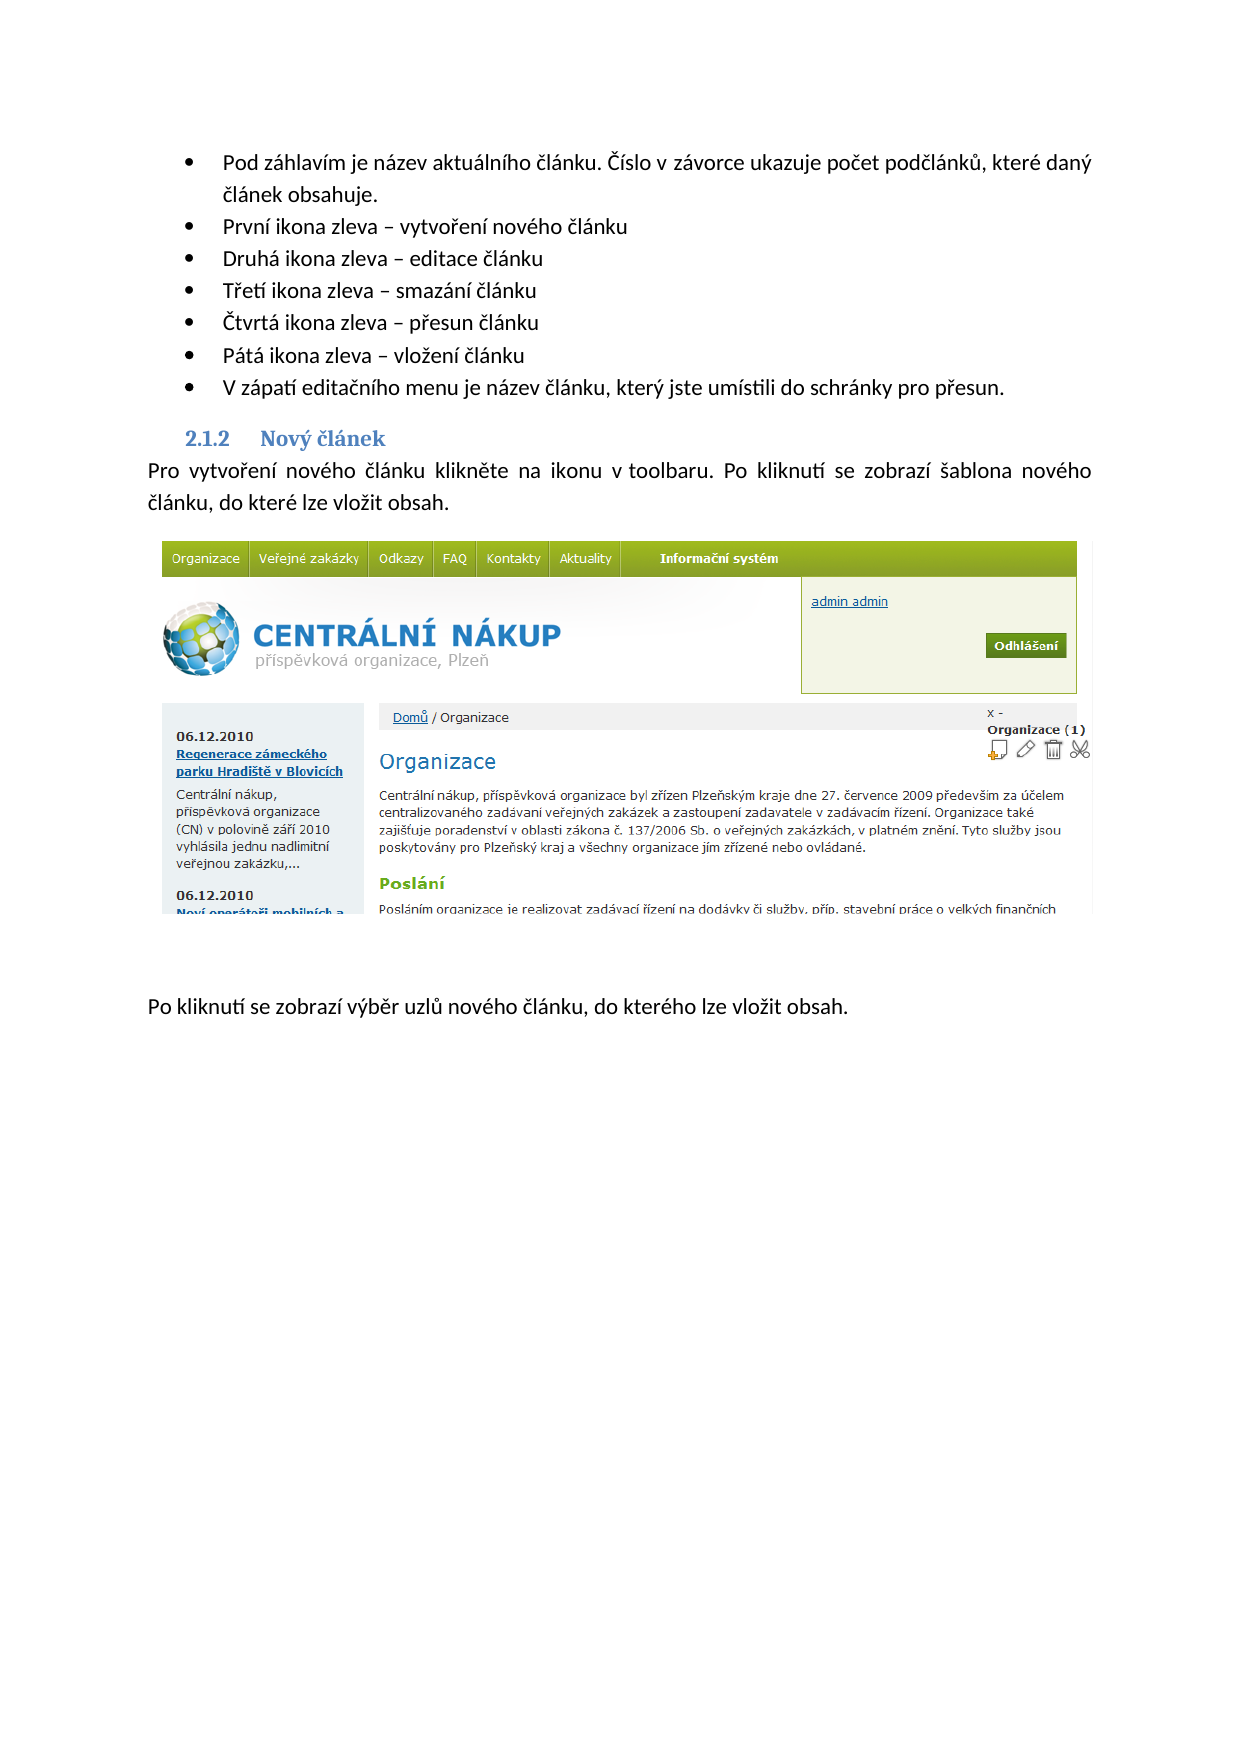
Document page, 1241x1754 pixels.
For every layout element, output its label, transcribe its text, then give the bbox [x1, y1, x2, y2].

list První ikona zleva – vytvoření nového článku [185, 212, 1093, 240]
list Čtvrtá ikona zleva – přesun článku [185, 308, 1093, 337]
subtitle Nový článek [185, 426, 1093, 452]
list Druhá ikona zleva – editace článku [185, 244, 1093, 272]
list V zápatí editačního menu je název článku, který jste umístili do schránky pro přesun. [185, 373, 1093, 401]
text Po kliknutí se zobrazí výběr uzlů nového článku, do kterého lze vložit obsah. [148, 992, 1093, 1020]
list Pod záhlavím je název aktuálního článku. Číslo v závorce ukazuje počet podčlánků, které daný článek obsahuje. [185, 148, 1093, 208]
list Pátá ikona zleva – vložení článku [185, 341, 1093, 369]
text Pro vytvoření nového článku klikněte na ikonu v toolbaru. Po kliknutí se zobrazí šablona nového článku, do které lze vložit obsah. [148, 456, 1093, 516]
list Třetí ikona zleva – smazání článku [185, 276, 1093, 304]
picture [147, 541, 1093, 914]
